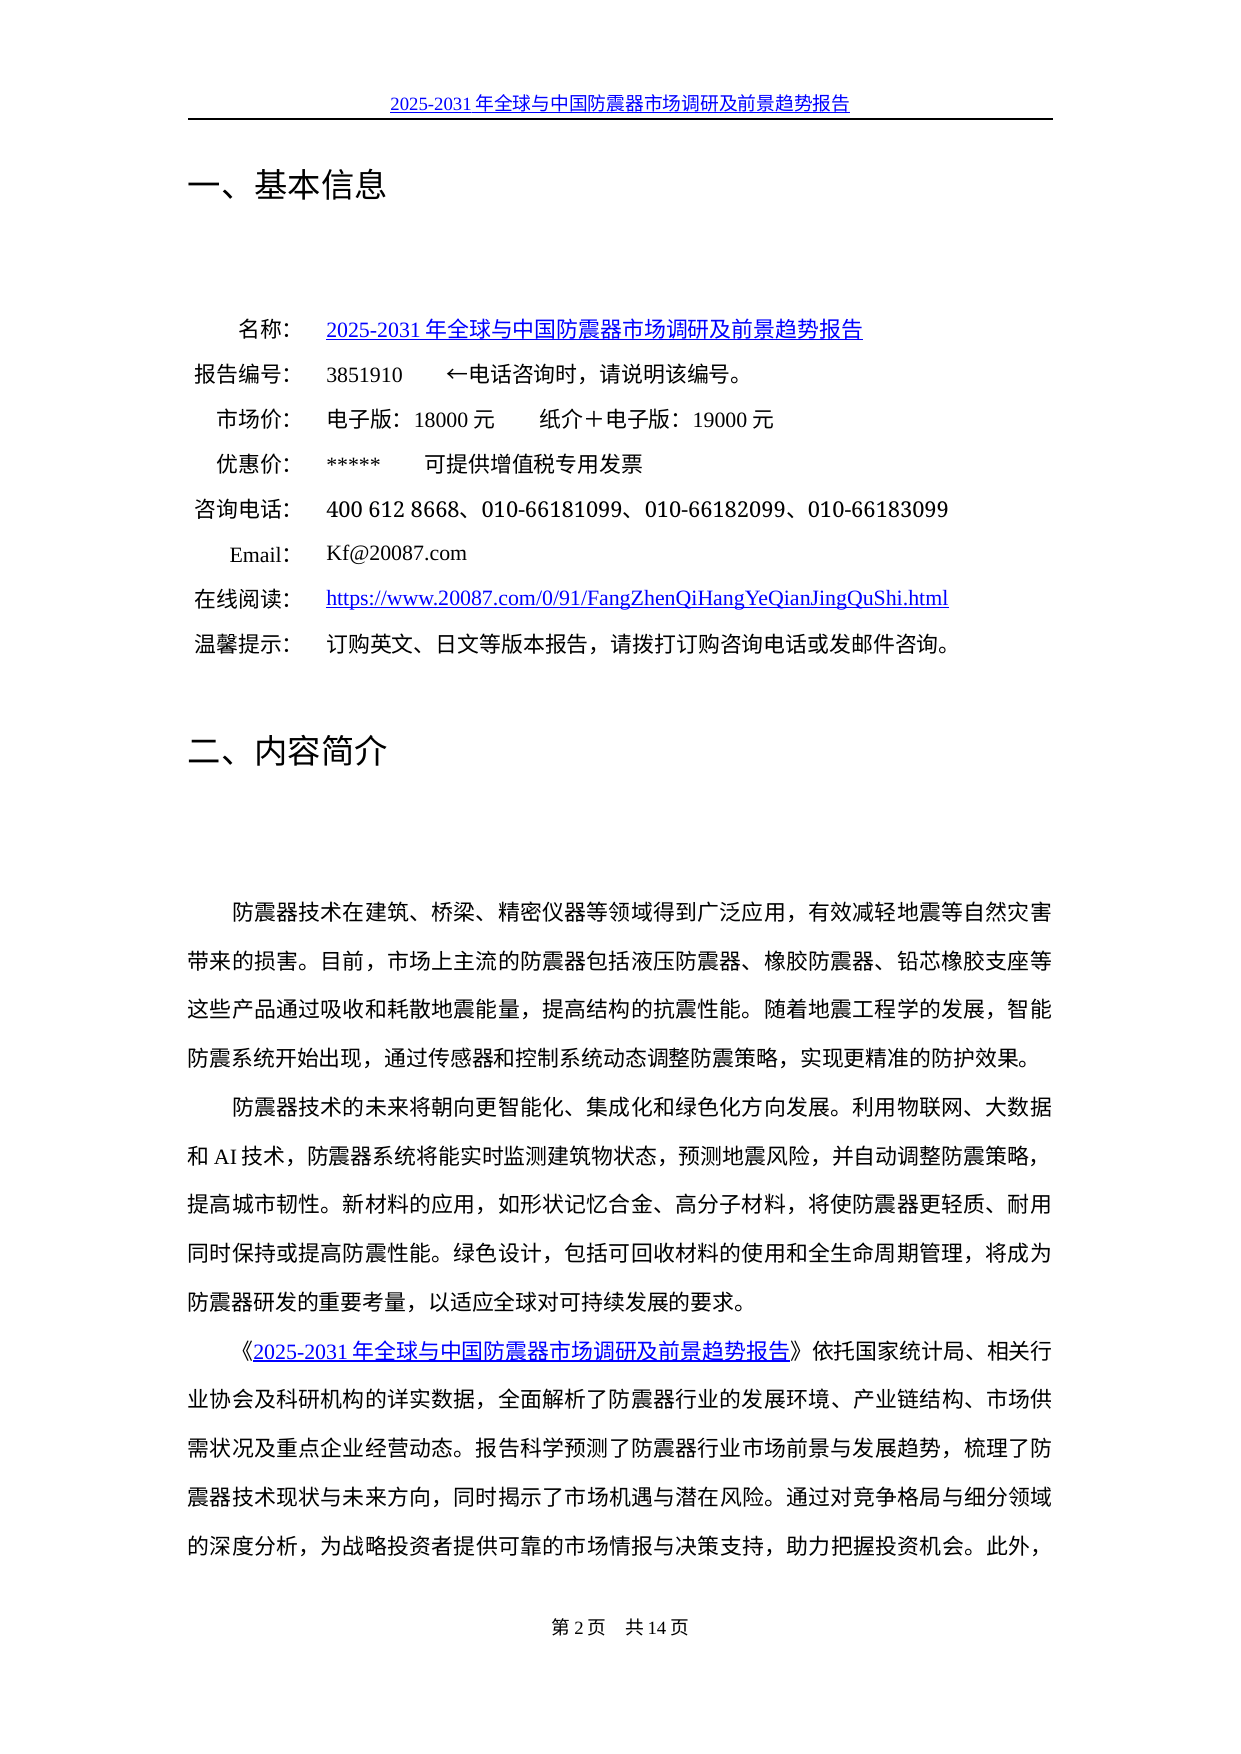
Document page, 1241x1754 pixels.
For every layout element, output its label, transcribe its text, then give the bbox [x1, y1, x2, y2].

table_cell 温馨提示： [167, 627, 315, 672]
table_cell 优惠价： [167, 447, 315, 492]
table_cell 电子版：18000 元 纸介＋电子版：19000 元 [315, 402, 1073, 447]
table_header 名称： [167, 312, 315, 357]
table_cell Email： [167, 537, 315, 582]
table_cell Kf@20087.com [315, 537, 1073, 582]
table_cell ***** 可提供增值税专用发票 [315, 447, 1073, 492]
title 一、基本信息 [187, 150, 1053, 215]
table_cell 咨询电话： [167, 492, 315, 537]
table_cell 3851910 ←电话咨询时，请说明该编号。 [315, 357, 1073, 402]
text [187, 894, 1053, 1561]
table_cell 市场价： [167, 402, 315, 447]
table_cell 在线阅读： [167, 582, 315, 627]
table_header 2025-2031年全球与中国防震器市场调研及前景趋势报告 [315, 312, 1073, 357]
table_cell 订购英文、日文等版本报告，请拨打订购咨询电话或发邮件咨询。 [315, 627, 1073, 672]
table_cell [315, 582, 1073, 627]
table_cell 报告编号： [167, 357, 315, 402]
title 二、内容简介 [187, 717, 1053, 782]
table_cell 400 612 8668、010-66181099、010-66182099、010-66183099 [315, 492, 1073, 537]
